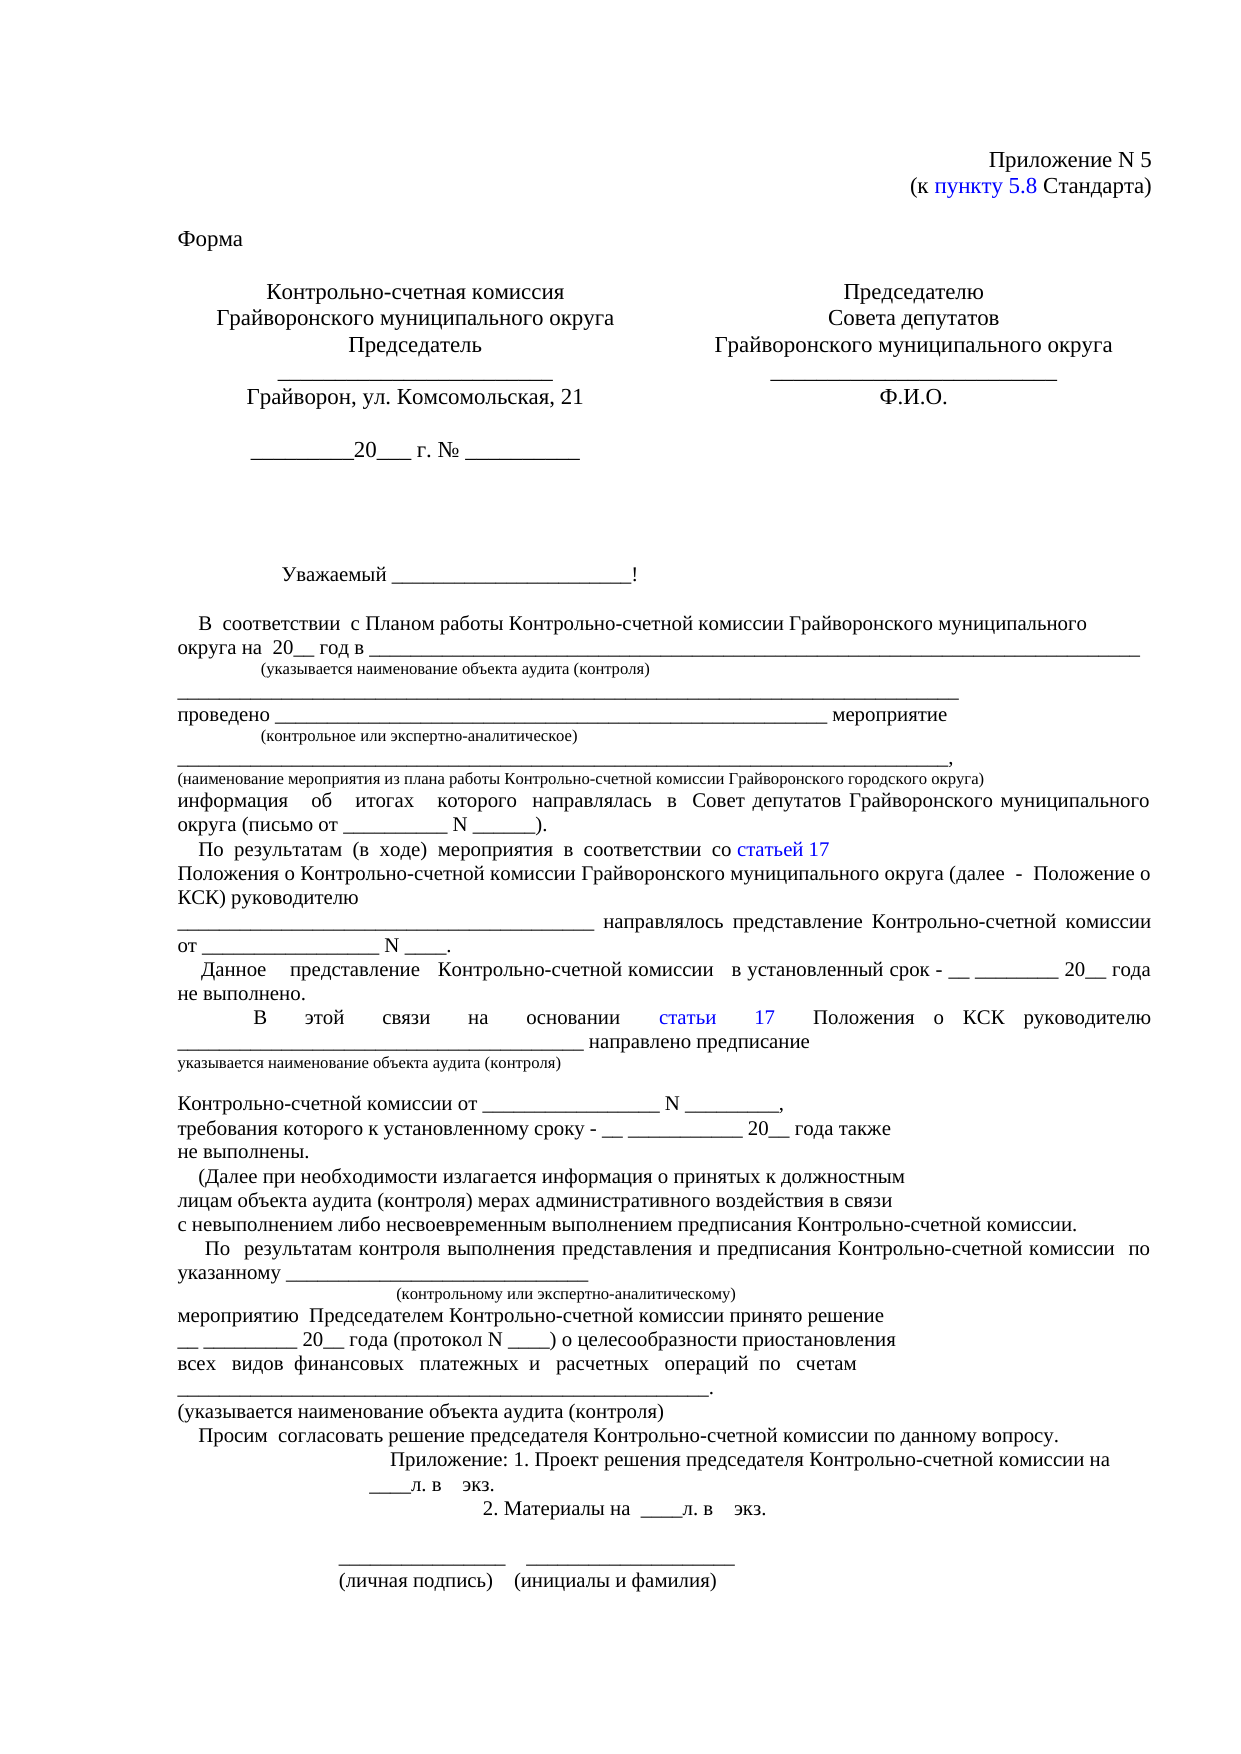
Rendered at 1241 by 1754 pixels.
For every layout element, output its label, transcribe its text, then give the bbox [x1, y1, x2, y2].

text (к пункту 5.8 Стандарта) [177, 172, 1152, 199]
text (наименование мероприятия из плана работы Контрольно-счетной комиссии Грайворонского городского округа) [177, 769, 1152, 788]
text В этой связи на основании статьи 17 Положения о КСК руководителю _______________________________________ направлено предписание [177, 1005, 1152, 1053]
text Уважаемый _______________________! [177, 562, 1152, 586]
text (указывается наименование объекта аудита (контроля) [177, 659, 1152, 678]
text с невыполнением либо несвоевременным выполнением предписания Контрольно-счетной комиссии. [177, 1212, 1152, 1236]
text По результатам (в ходе) мероприятия в соответствии со статьей 17 [177, 836, 1152, 861]
text мероприятию Председателем Контрольно-счетной комиссии принято решение [177, 1303, 1152, 1327]
text 2. Материалы на ____л. в экз. [177, 1496, 1152, 1519]
text указывается наименование объекта аудита (контроля) [177, 1053, 1152, 1072]
text всех видов финансовых платежных и расчетных операций по счетам [177, 1351, 1152, 1375]
text (контрольному или экспертно-аналитическому) [177, 1284, 1152, 1303]
text __ _________ 20__ года (протокол N ____) о целесообразности приостановления [177, 1327, 1152, 1351]
text информация об итогах которого направлялась в Совет депутатов Грайворонского муниципального округа (письмо от __________ N ______). [177, 788, 1152, 836]
text __________________________________________________________________________, [177, 745, 1152, 769]
text По результатам контроля выполнения представления и предписания Контрольно-счетной комиссии по указанному _____________________________ [177, 1236, 1152, 1284]
text ________________________________________ направлялось представление Контрольно-счетной комиссии от _________________ N ____. [177, 909, 1152, 957]
text (указывается наименование объекта аудита (контроля) [177, 1399, 1152, 1423]
text требования которого к установленному сроку - __ ___________ 20__ года также [177, 1115, 1152, 1139]
text Данное представление Контрольно-счетной комиссии в установленный срок - __ ________ 20__ года не выполнено. [177, 957, 1152, 1005]
text Форма [177, 225, 1152, 252]
text Приложение: 1. Проект решения председателя Контрольно-счетной комиссии на ____л. в экз. [369, 1447, 1152, 1496]
text ________________ ____________________ [177, 1544, 1152, 1568]
text Просим согласовать решение председателя Контрольно-счетной комиссии по данному вопросу. [177, 1423, 1152, 1447]
text Приложение N 5 [177, 146, 1152, 172]
text Положения о Контрольно-счетной комиссии Грайворонского муниципального округа (далее - Положение о КСК) руководителю [177, 861, 1152, 909]
text (контрольное или экспертно-аналитическое) [177, 726, 1152, 745]
text Контрольно-счетной комиссии от _________________ N _________, [177, 1091, 1152, 1115]
text (личная подпись) (инициалы и фамилия) [177, 1568, 1152, 1592]
text не выполнены. [177, 1139, 1152, 1163]
text ___________________________________________________________________________ [177, 678, 1152, 702]
table_header Председателю Совета депутатов Грайворонского муниципального округа _________________________ Ф.И.О. [664, 278, 1163, 462]
text лицам объекта аудита (контроля) мерах административного воздействия в связи [177, 1188, 1152, 1212]
text В соответствии с Планом работы Контрольно-счетной комиссии Грайворонского муниципального округа на 20__ год в __________________________________________________________________________ [177, 611, 1152, 659]
table_header Контрольно-счетная комиссия Грайворонского муниципального округа Председатель ________________________ Грайворон, ул. Комсомольская, 21 _________20___ г. № __________ [166, 278, 664, 462]
text ___________________________________________________. [177, 1375, 1152, 1399]
text проведено _____________________________________________________ мероприятие [177, 702, 1152, 726]
text (Далее при необходимости излагается информация о принятых к должностным [177, 1163, 1152, 1188]
